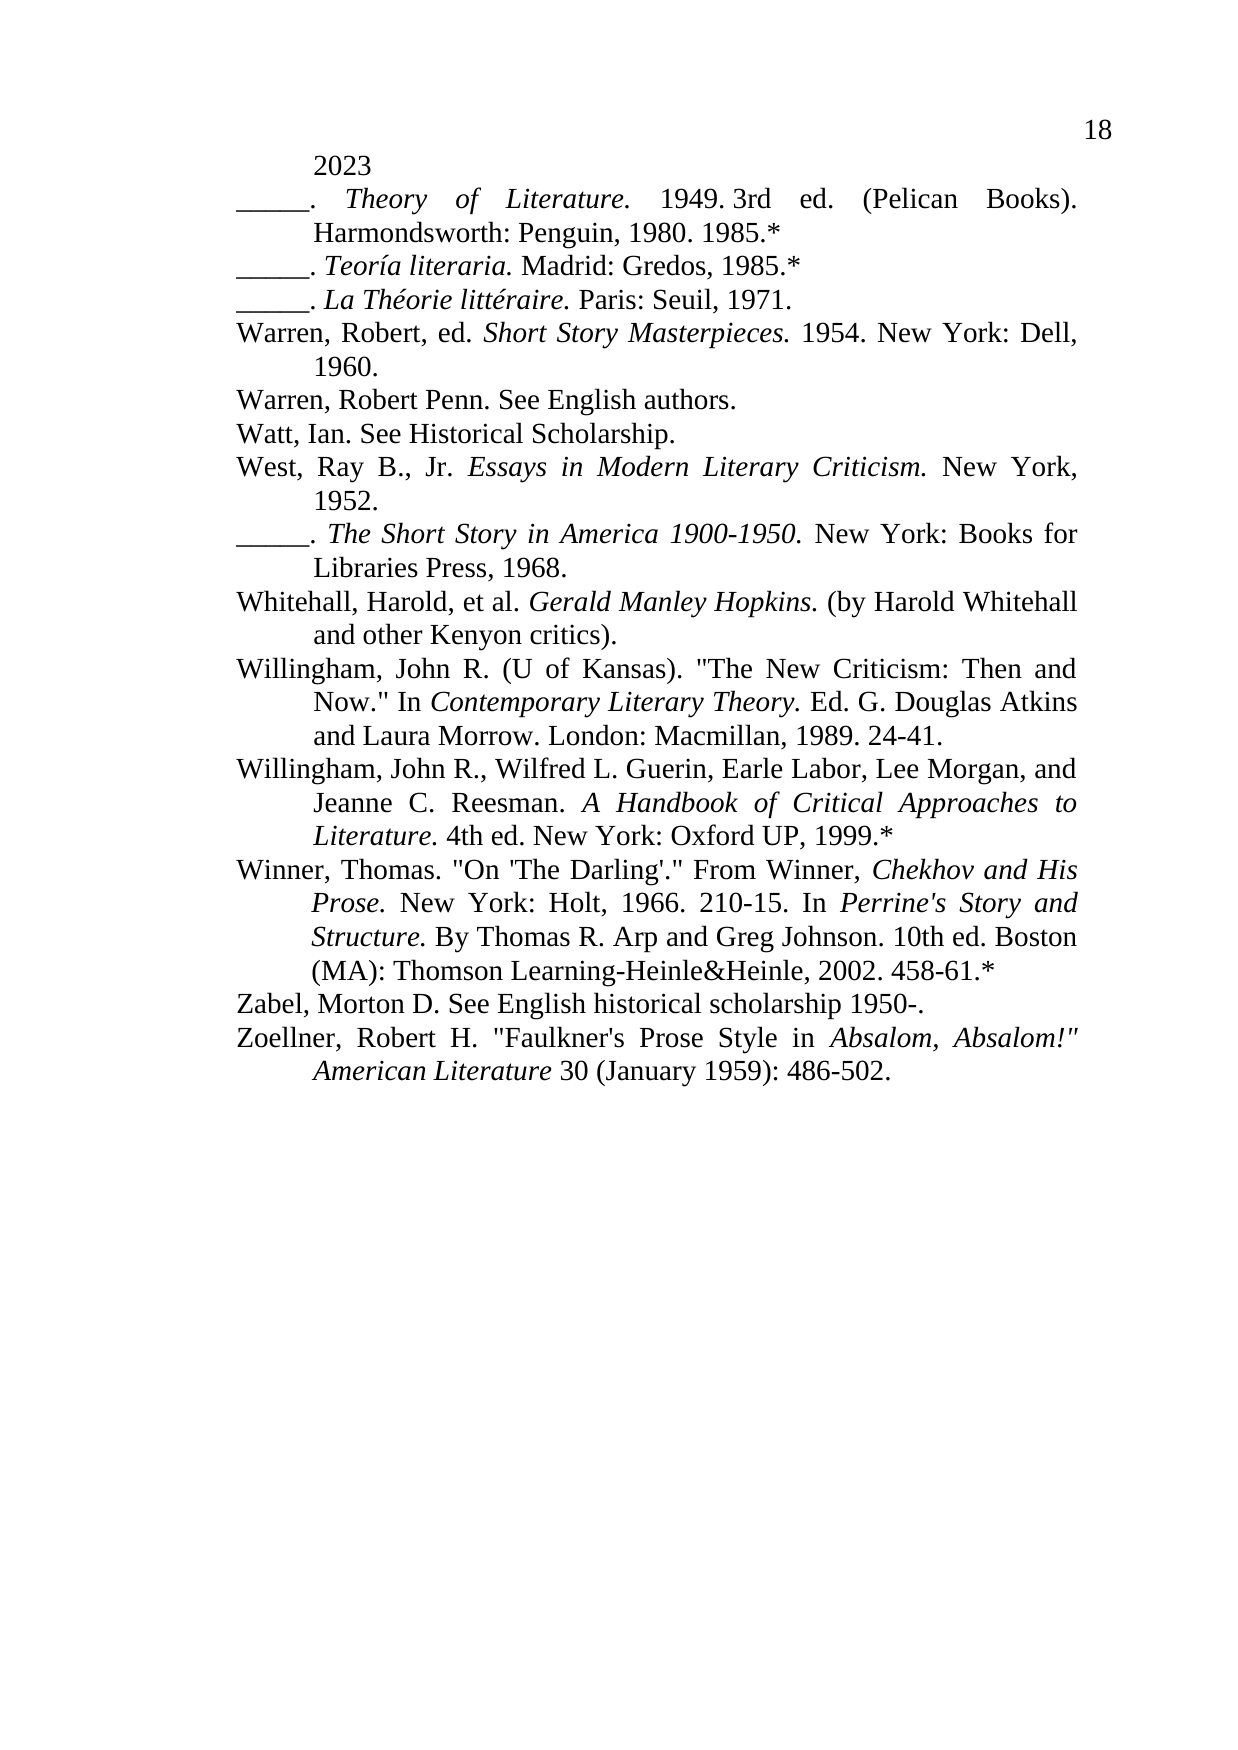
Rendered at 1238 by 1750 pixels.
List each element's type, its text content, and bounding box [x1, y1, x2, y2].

text _____. The Short Story in America 1900-1950. New York: Books for Libraries Press, 1968. [236, 517, 1078, 584]
text _____. Theory of Literature. 1949. 3rd ed. (Pelican Books). Harmondsworth: Penguin, 1980. 1985.* [236, 181, 1078, 248]
text Zoellner, Robert H. "Faulkner's Prose Style in Absalom, Absalom!" American Literature 30 (January 1959): 486-502. [236, 1020, 1078, 1087]
text Winner, Thomas. "On 'The Darling'." From Winner, Chekhov and His Prose. New York: Holt, 1966. 210-15. In Perrine's Story and Structure. By Thomas R. Arp and Greg Johnson. 10th ed. Boston (MA): Thomson Learning-Heinle&Heinle, 2002. 458-61.* [236, 852, 1078, 986]
text Whitehall, Harold, et al. Gerald Manley Hopkins. (by Harold Whitehall and other Kenyon critics). [236, 584, 1078, 651]
text Watt, Ian. See Historical Scholarship. [236, 416, 1078, 449]
text West, Ray B., Jr. Essays in Modern Literary Criticism. New York, 1952. [236, 449, 1078, 517]
text 2023 [236, 148, 1078, 181]
text _____. Teoría literaria. Madrid: Gredos, 1985.* [236, 248, 1078, 282]
text _____. La Théorie littéraire. Paris: Seuil, 1971. [236, 282, 1078, 315]
text Zabel, Morton D. See English historical scholarship 1950-. [236, 986, 1078, 1020]
text Willingham, John R. (U of Kansas). "The New Criticism: Then and Now." In Contemporary Literary Theory. Ed. G. Douglas Atkins and Laura Morrow. London: Macmillan, 1989. 24-41. [236, 651, 1078, 751]
text Willingham, John R., Wilfred L. Guerin, Earle Labor, Lee Morgan, and Jeanne C. Reesman. A Handbook of Critical Approaches to Literature. 4th ed. New York: Oxford UP, 1999.* [236, 751, 1078, 852]
text Warren, Robert, ed. Short Story Masterpieces. 1954. New York: Dell, 1960. [236, 315, 1078, 382]
text Warren, Robert Penn. See English authors. [236, 382, 1078, 416]
